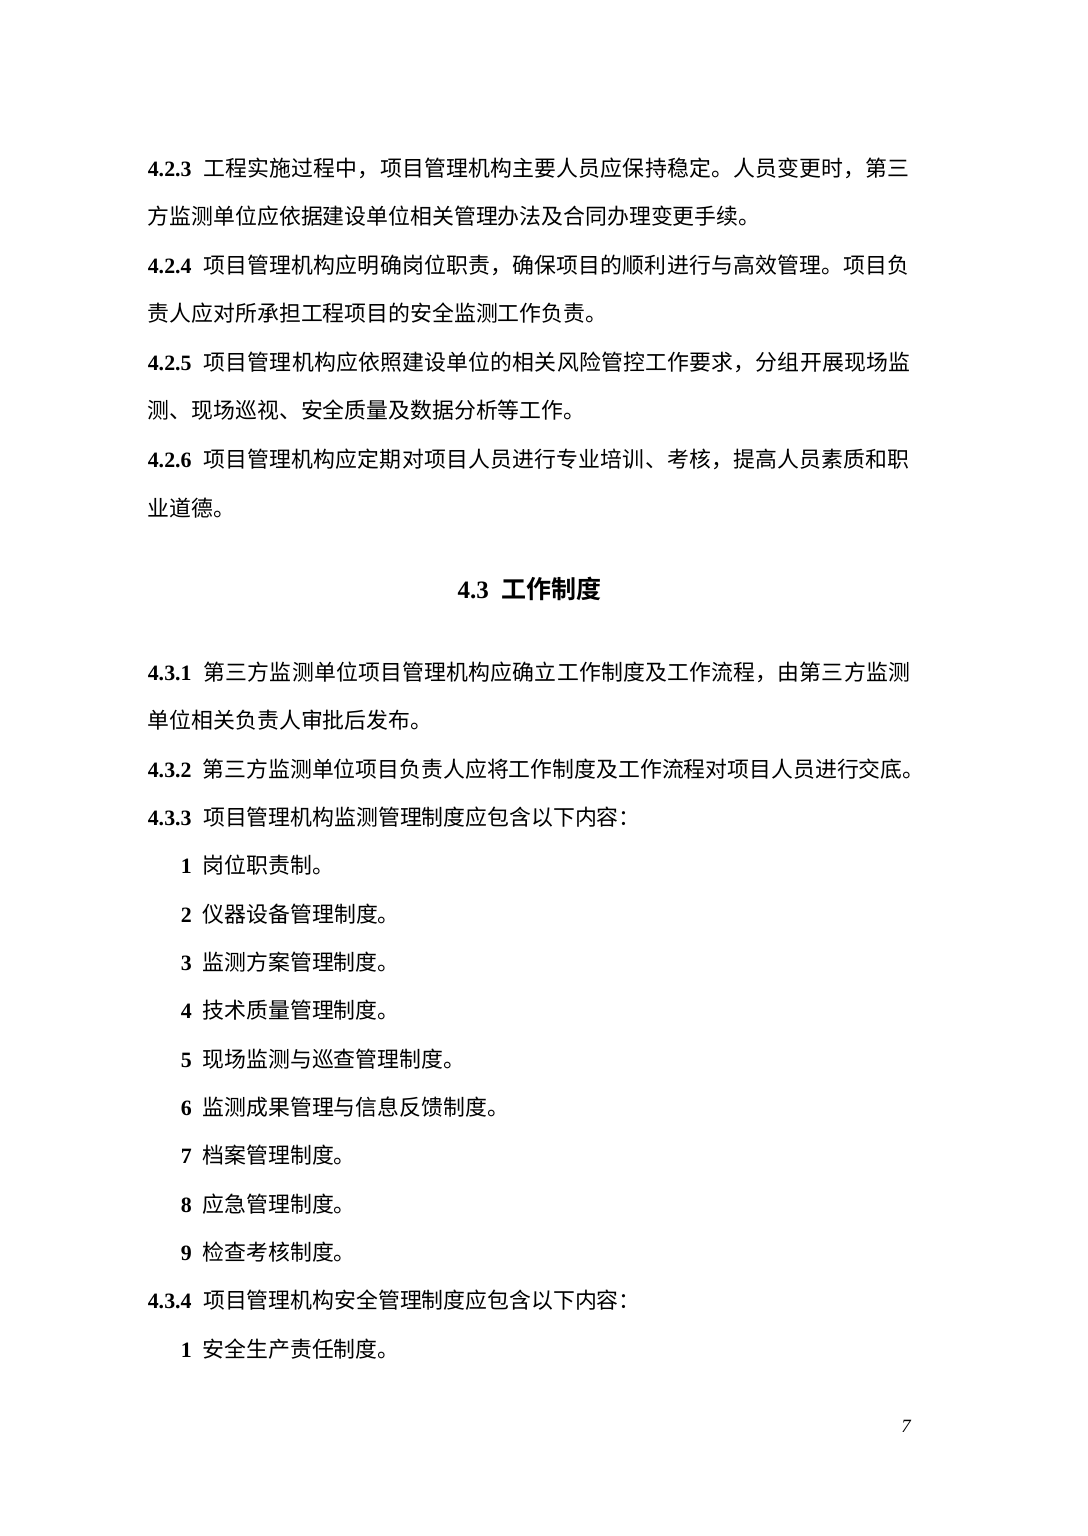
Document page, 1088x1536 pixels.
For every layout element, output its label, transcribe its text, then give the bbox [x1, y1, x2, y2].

text 4.3.4 项目管理机构安全管理制度应包含以下内容： [148, 1283, 910, 1315]
text 4.2.3 工程实施过程中，项目管理机构主要人员应保持稳定。人员变更时，第三方监测单位应依据建设单位相关管理办法及合同办理变更手续。 [148, 150, 910, 231]
text 4 技术质量管理制度。 [148, 993, 910, 1025]
text 4.3 工作制度 [148, 555, 910, 620]
text 1 安全生产责任制度。 [148, 1331, 910, 1364]
text 4.2.4 项目管理机构应明确岗位职责，确保项目的顺利进行与高效管理。项目负责人应对所承担工程项目的安全监测工作负责。 [148, 247, 910, 328]
text 4.3.2 第三方监测单位项目负责人应将工作制度及工作流程对项目人员进行交底。 [148, 751, 910, 784]
text 4.2.5 项目管理机构应依照建设单位的相关风险管控工作要求，分组开展现场监测、现场巡视、安全质量及数据分析等工作。 [148, 344, 910, 426]
text 8 应急管理制度。 [148, 1186, 910, 1219]
text 2 仪器设备管理制度。 [148, 896, 910, 929]
text 4.3.1 第三方监测单位项目管理机构应确立工作制度及工作流程，由第三方监测单位相关负责人审批后发布。 [148, 654, 910, 735]
text 5 现场监测与巡查管理制度。 [148, 1041, 910, 1074]
text 3 监测方案管理制度。 [148, 944, 910, 977]
text 9 检查考核制度。 [148, 1234, 910, 1267]
text 1 岗位职责制。 [148, 848, 910, 880]
text 7 档案管理制度。 [148, 1138, 910, 1170]
text 6 监测成果管理与信息反馈制度。 [148, 1089, 910, 1122]
text 4.3.3 项目管理机构监测管理制度应包含以下内容： [148, 799, 910, 832]
text 4.2.6 项目管理机构应定期对项目人员进行专业培训、考核，提高人员素质和职业道德。 [148, 441, 910, 523]
